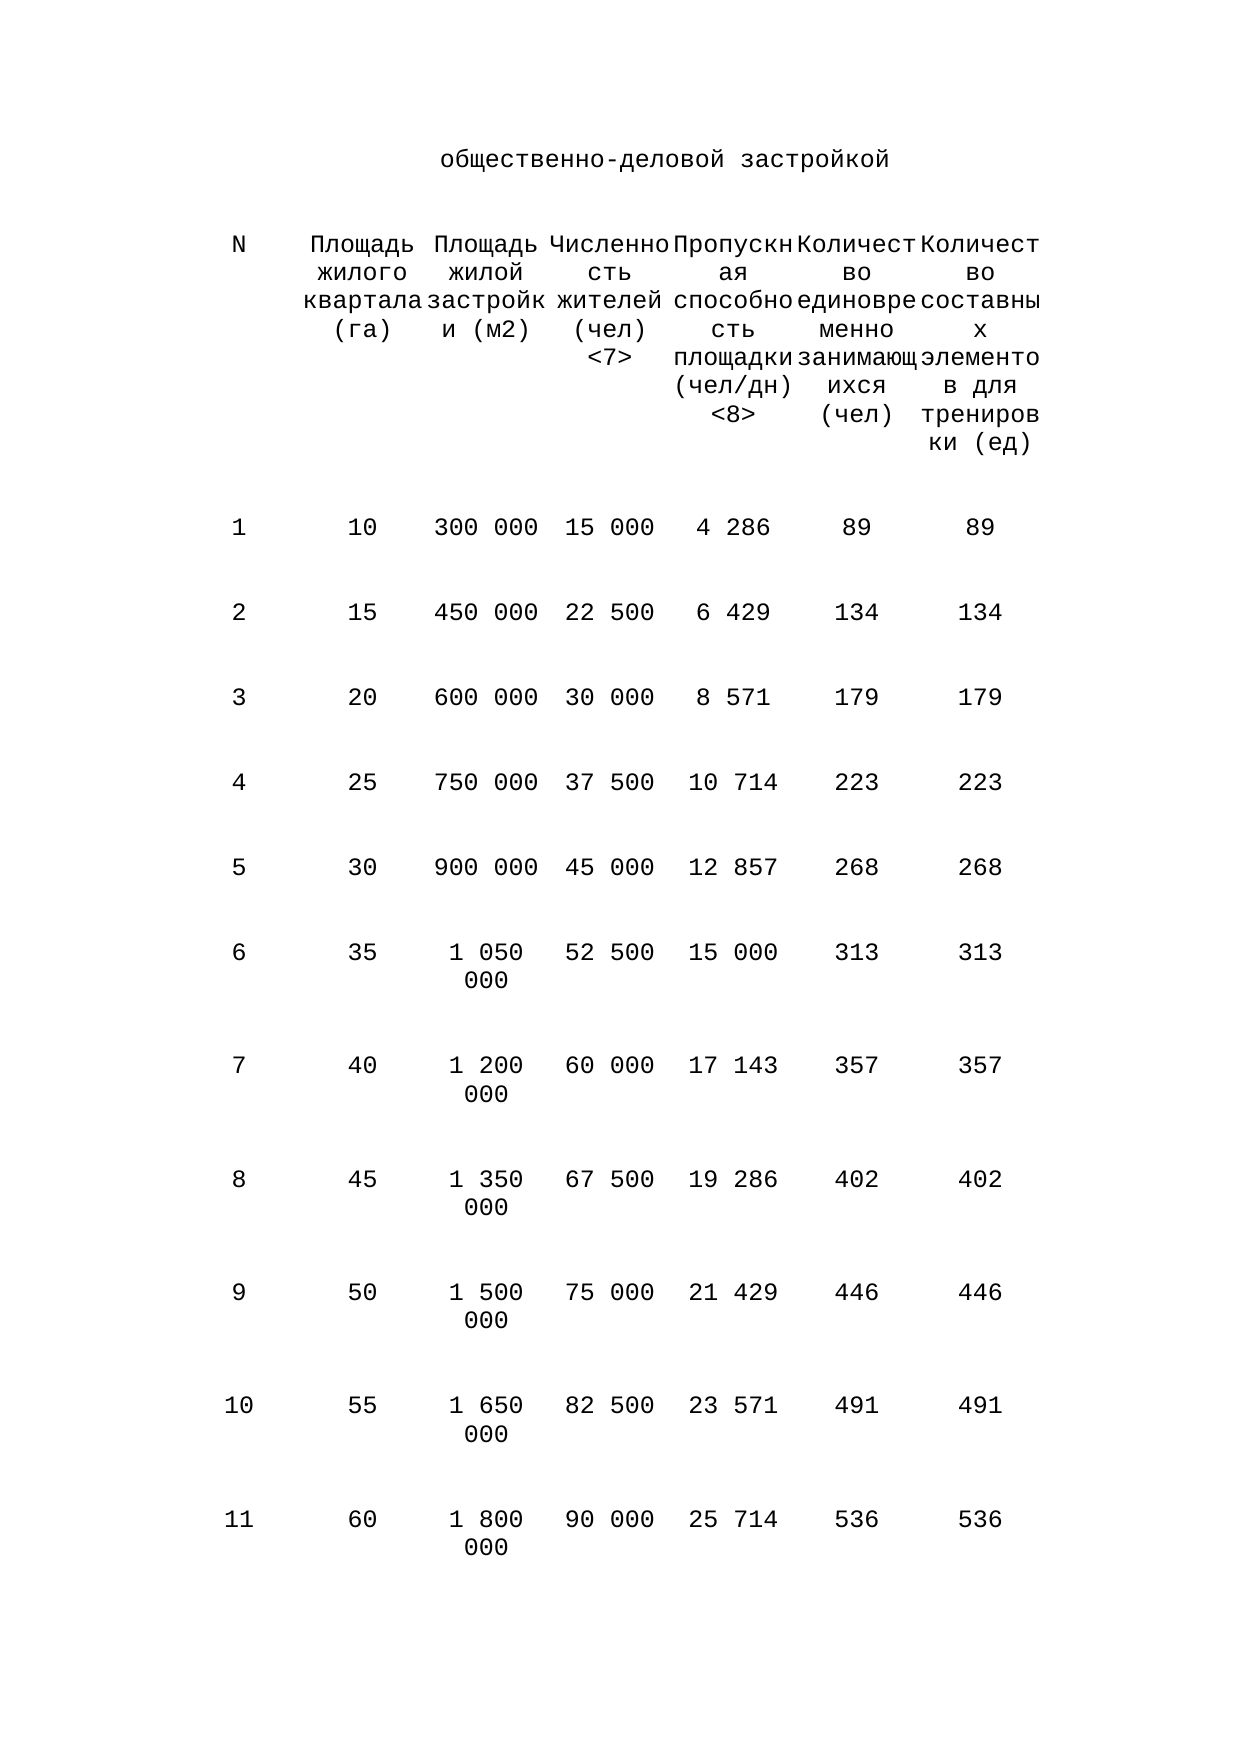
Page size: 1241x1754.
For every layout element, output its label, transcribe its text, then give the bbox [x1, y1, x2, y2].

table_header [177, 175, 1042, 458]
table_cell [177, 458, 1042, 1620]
text общественно-деловой застройкой [177, 118, 1152, 175]
